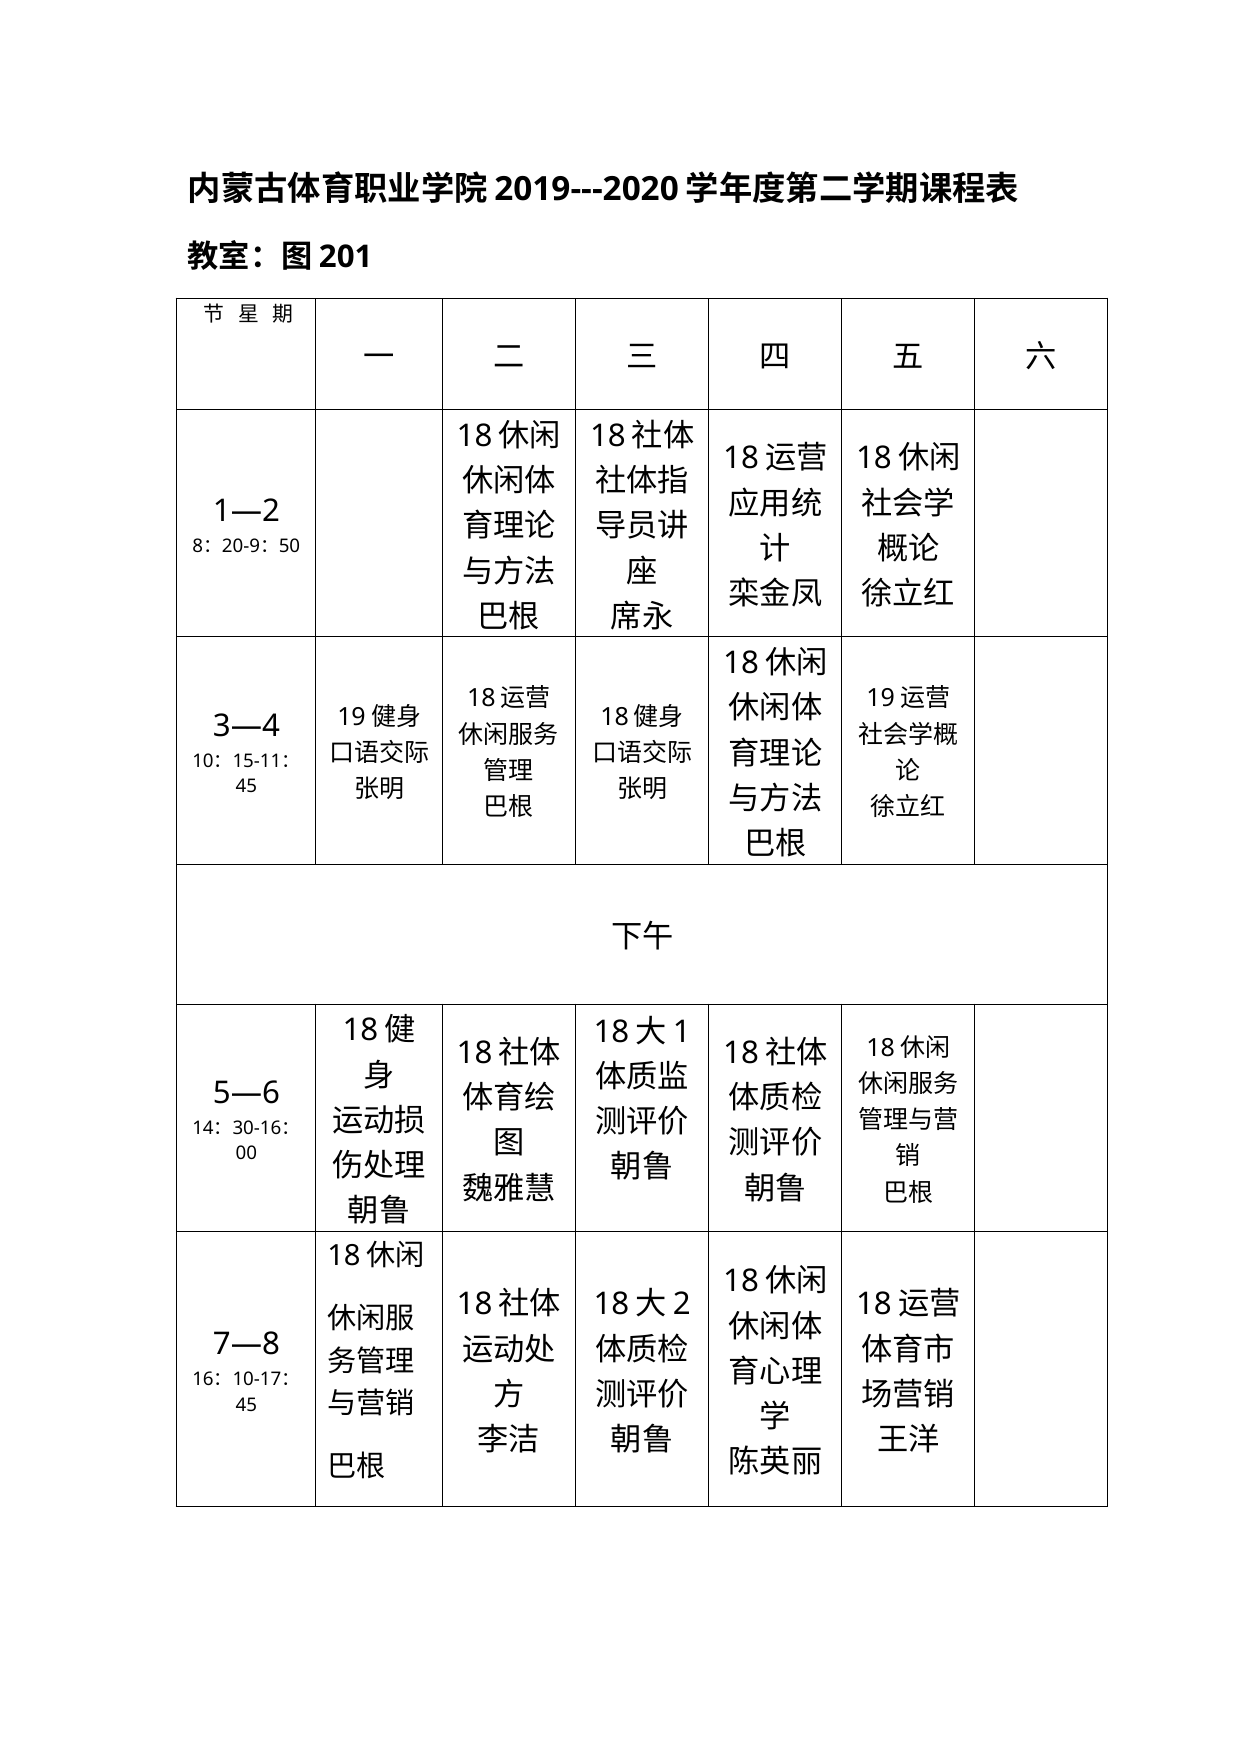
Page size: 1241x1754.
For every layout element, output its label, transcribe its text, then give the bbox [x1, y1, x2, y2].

table_cell 19健身 口语交际 张明 [316, 637, 442, 863]
table_header 二 [443, 299, 575, 409]
text 内蒙古体育职业学院2019---2020学年度第二学期课程表 [187, 162, 1053, 210]
table_cell 18社体 社体指导员讲座 席永 [576, 410, 708, 636]
table_cell 18休闲 社会学概论 徐立红 [842, 410, 974, 636]
table_cell 19运营 社会学概论 徐立红 [842, 637, 974, 863]
table_cell [975, 410, 1107, 636]
table_cell 18休闲 休闲体育心理学 陈英丽 [709, 1232, 841, 1506]
table_header 五 [842, 299, 974, 409]
table_cell 18健身 运动损伤处理 朝鲁 [316, 1005, 442, 1231]
table_header 六 [975, 299, 1107, 409]
table_cell [316, 410, 442, 636]
table_header 一 [316, 299, 442, 409]
table_cell 18运营 体育市场营销 王洋 [842, 1232, 974, 1506]
table_cell [975, 1005, 1107, 1231]
table_cell 18社体 体质检测评价 朝鲁 [709, 1005, 841, 1231]
table_cell 18社体 运动处方 李洁 [443, 1232, 575, 1506]
table_cell 18休闲 休闲服务管理与营销 巴根 [842, 1005, 974, 1231]
table_cell 18休闲 休闲体育理论与方法 巴根 [709, 637, 841, 863]
table_cell 18休闲 休闲服务管理与营销 巴根 [316, 1232, 442, 1506]
text 教室：图201 [187, 231, 1053, 277]
table_cell 18运营 应用统计 栾金凤 [709, 410, 841, 636]
table_cell 18大2 体质检测评价 朝鲁 [576, 1232, 708, 1506]
table_cell 1—2 8：20-9：50 [177, 410, 315, 636]
table_cell 5—6 14：30-16：00 [177, 1005, 315, 1231]
table_header 四 [709, 299, 841, 409]
table_cell 18健身 口语交际 张明 [576, 637, 708, 863]
table_cell 18运营 休闲服务管理 巴根 [443, 637, 575, 863]
table_cell 3—4 10：15-11：45 [177, 637, 315, 863]
table_cell 18休闲 休闲体育理论与方法 巴根 [443, 410, 575, 636]
table_cell [975, 1232, 1107, 1506]
table_cell 18大1 体质监测评价 朝鲁 [576, 1005, 708, 1231]
table_header [177, 299, 315, 409]
table_cell 下午 [177, 865, 1107, 1003]
table_cell 7—8 16：10-17：45 [177, 1232, 315, 1506]
table_header 三 [576, 299, 708, 409]
table_cell 18社体 体育绘图 魏雅慧 [443, 1005, 575, 1231]
table_cell [975, 637, 1107, 863]
